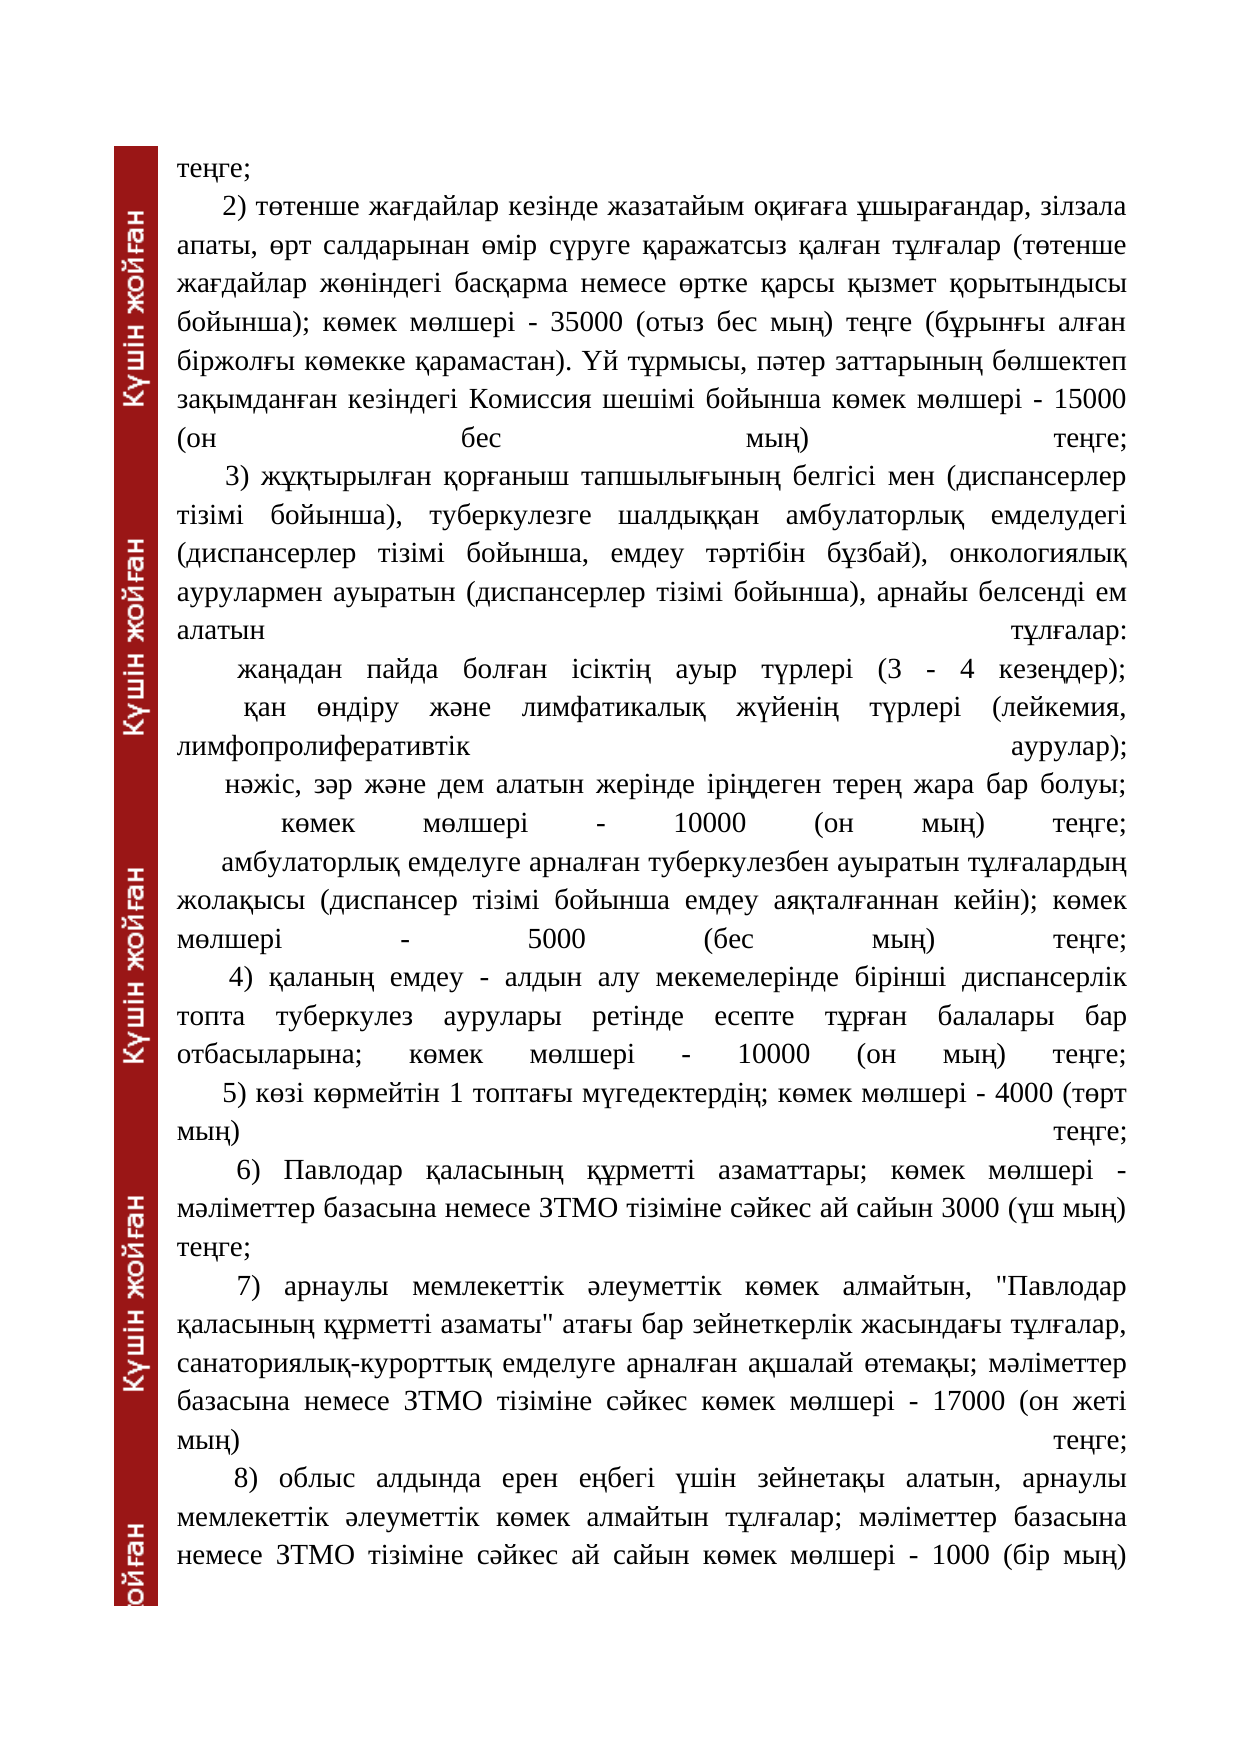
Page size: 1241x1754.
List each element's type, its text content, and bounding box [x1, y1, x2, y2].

picture [114, 146, 158, 150]
picture [114, 1571, 158, 1606]
